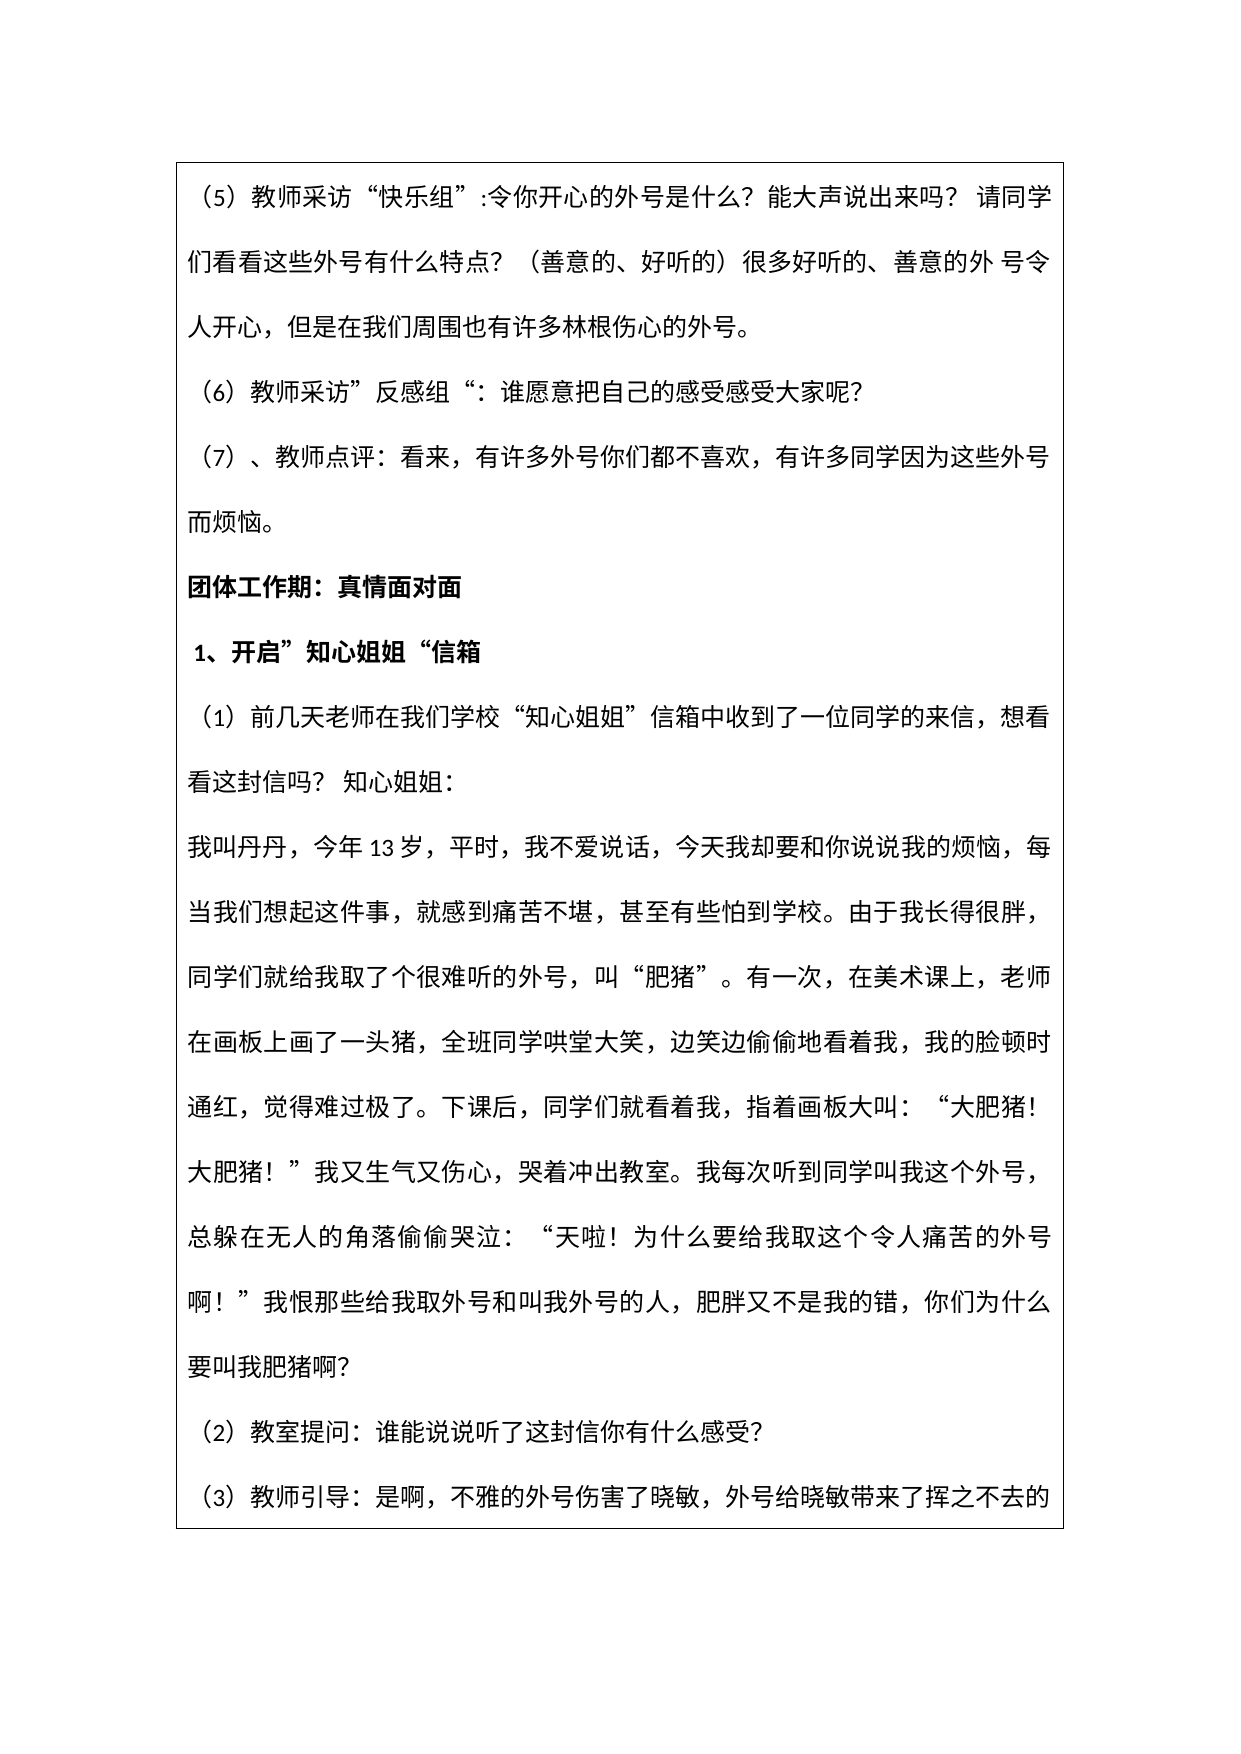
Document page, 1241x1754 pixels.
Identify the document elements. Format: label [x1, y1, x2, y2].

table_cell [177, 163, 1063, 1528]
